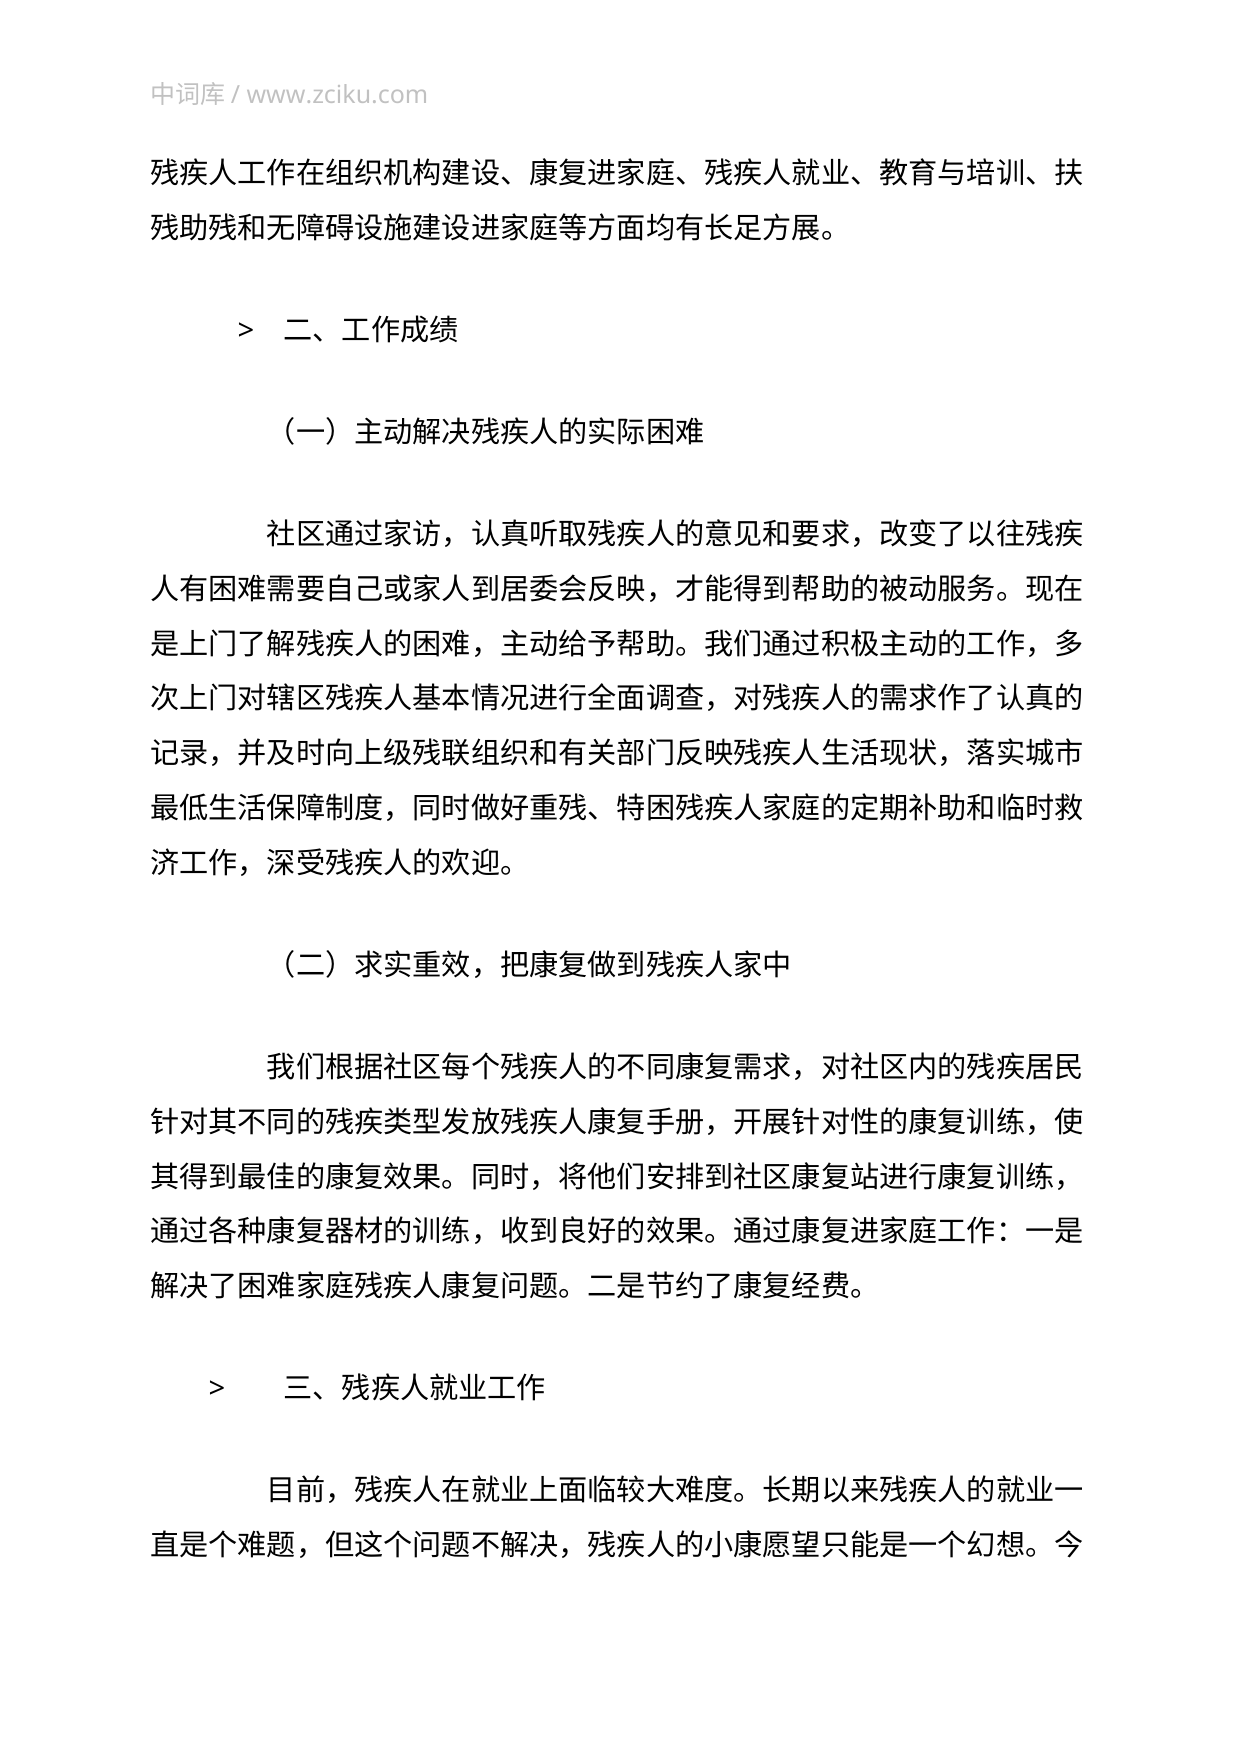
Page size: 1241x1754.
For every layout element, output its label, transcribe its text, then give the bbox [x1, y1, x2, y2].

text > 三、残疾人就业工作 [150, 1365, 1090, 1407]
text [150, 150, 1090, 247]
text （二）求实重效，把康复做到残疾人家中 [150, 942, 1090, 984]
text （一）主动解决残疾人的实际困难 [150, 409, 1090, 451]
text 社区通过家访，认真听取残疾人的意见和要求，改变了以往残疾人有困难需要自己或家人到居委会反映，才能得到帮助的被动服务。现在是上门了解残疾人的困难，主动给予帮助。我们通过积极主动的工作，多次上门对辖区残疾人基本情况进行全面调查，对残疾人的需求作了认真的记录，并及时向上级残联组织和有关部门反映残疾人生活现状，落实城市最低生活保障制度，同时做好重残、特困残疾人家庭的定期补助和临时救济工作，深受残疾人的欢迎。 [150, 510, 1090, 882]
text 我们根据社区每个残疾人的不同康复需求，对社区内的残疾居民针对其不同的残疾类型发放残疾人康复手册，开展针对性的康复训练，使其得到最佳的康复效果。同时，将他们安排到社区康复站进行康复训练，通过各种康复器材的训练，收到良好的效果。通过康复进家庭工作：一是解决了困难家庭残疾人康复问题。二是节约了康复经费。 [150, 1043, 1090, 1305]
text > 二、工作成绩 [150, 307, 1090, 349]
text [150, 1467, 1090, 1564]
